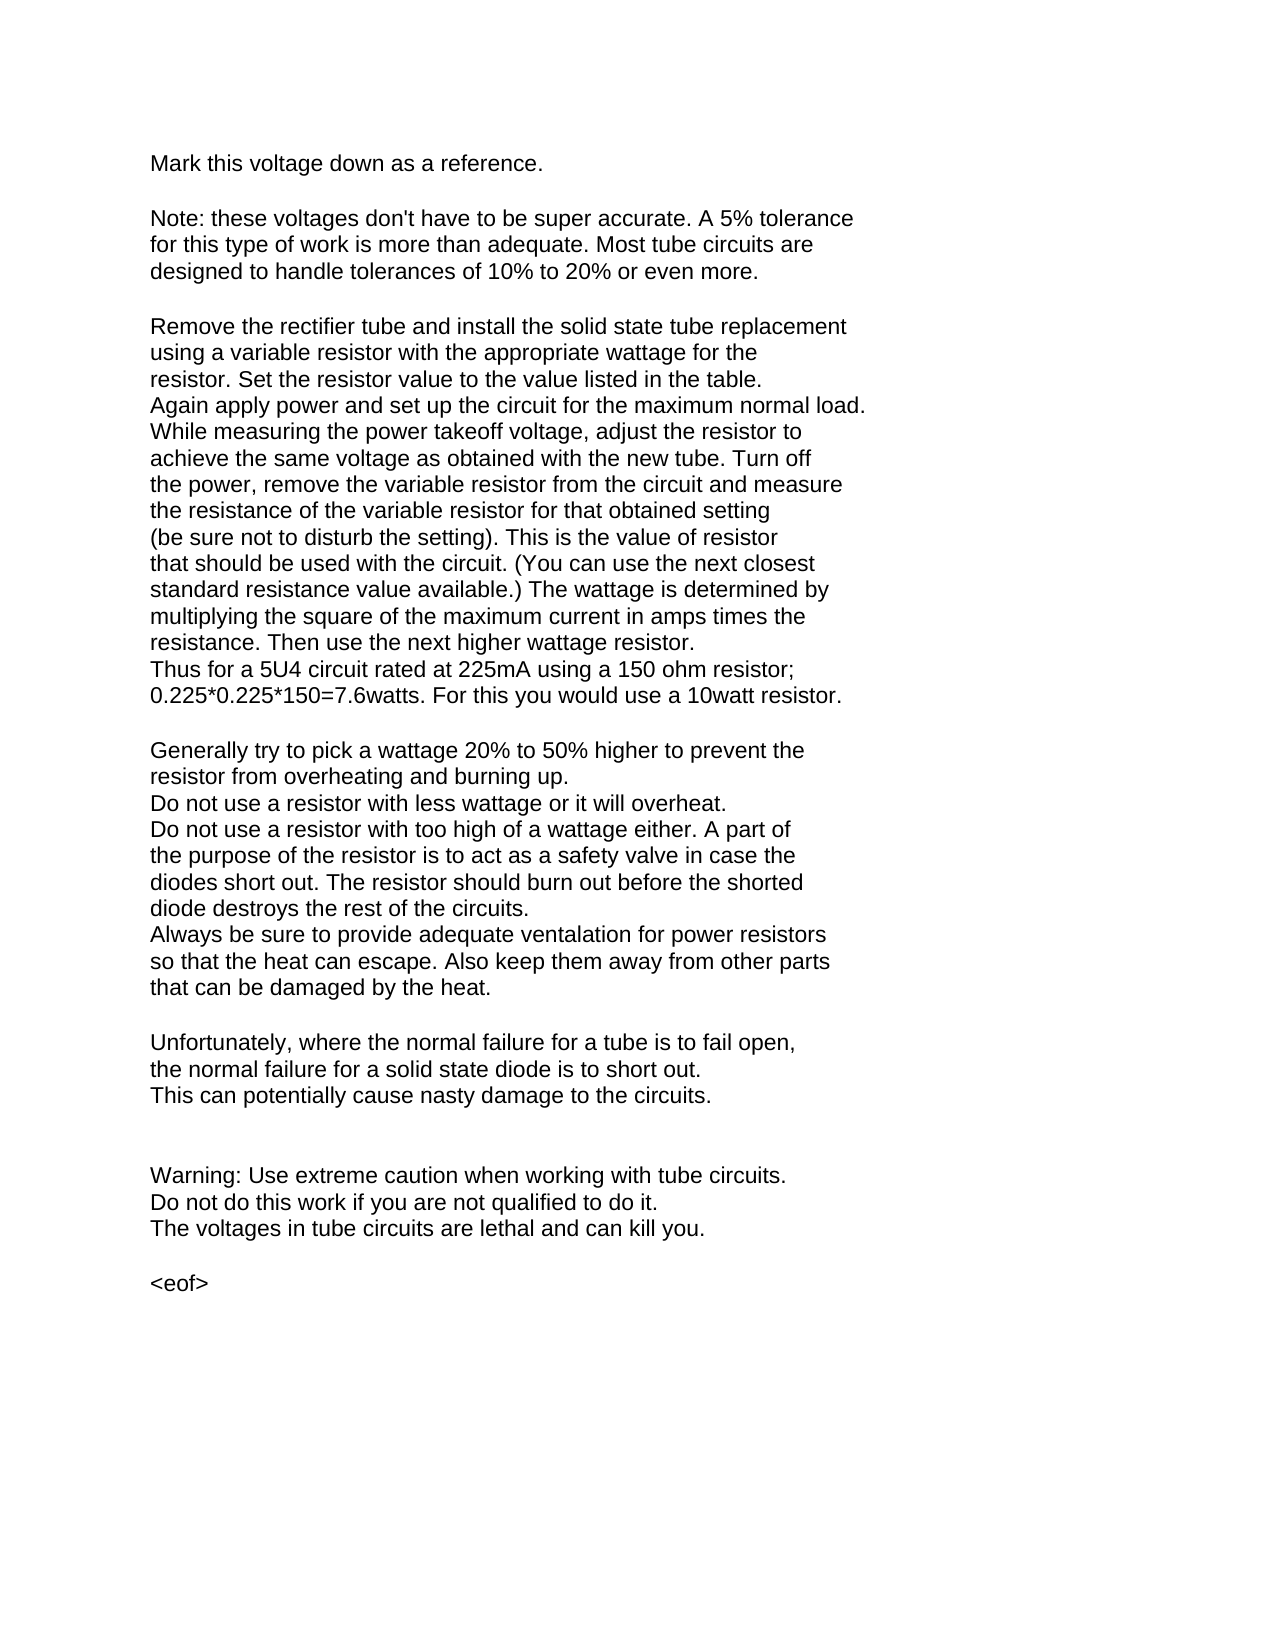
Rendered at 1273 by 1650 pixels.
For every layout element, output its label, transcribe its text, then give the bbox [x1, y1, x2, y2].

text Do not do this work if you are not qualified to do it. [150, 1188, 1123, 1215]
text the purpose of the resistor is to act as a safety valve in case the [150, 842, 1123, 869]
text using a variable resistor with the appropriate wattage for the [150, 339, 1123, 366]
text Generally try to pick a wattage 20% to 50% higher to prevent the [150, 737, 1123, 763]
text diodes short out. The resistor should burn out before the shorted [150, 869, 1123, 895]
text Do not use a resistor with too high of a wattage either. A part of [150, 816, 1123, 842]
text This can potentially cause nasty damage to the circuits. [150, 1082, 1123, 1108]
text achieve the same voltage as obtained with the new tube. Turn off [150, 445, 1123, 471]
text designed to handle tolerances of 10% to 20% or even more. [150, 258, 1123, 284]
text While measuring the power takeoff voltage, adjust the resistor to [150, 418, 1123, 445]
text multiplying the square of the maximum current in amps times the [150, 603, 1123, 629]
text Unfortunately, where the normal failure for a tube is to fail open, [150, 1029, 1123, 1056]
text the normal failure for a solid state diode is to short out. [150, 1056, 1123, 1082]
text so that the heat can escape. Also keep them away from other parts [150, 948, 1123, 974]
text Again apply power and set up the circuit for the maximum normal load. [150, 392, 1123, 418]
text Do not use a resistor with less wattage or it will overheat. [150, 790, 1123, 816]
text that should be used with the circuit. (You can use the next closest [150, 550, 1123, 576]
text Mark this voltage down as a reference. [150, 150, 1123, 176]
text The voltages in tube circuits are lethal and can kill you. [150, 1215, 1123, 1241]
text standard resistance value available.) The wattage is determined by [150, 576, 1123, 603]
text resistor from overheating and burning up. [150, 763, 1123, 790]
text (be sure not to disturb the setting). This is the value of resistor [150, 524, 1123, 550]
text Warning: Use extreme caution when working with tube circuits. [150, 1162, 1123, 1188]
text the power, remove the variable resistor from the circuit and measure [150, 471, 1123, 497]
text 0.225*0.225*150=7.6watts. For this you would use a 10watt resistor. [150, 682, 1123, 708]
text Remove the rectifier tube and install the solid state tube replacement [150, 313, 1123, 339]
text Note: these voltages don't have to be super accurate. A 5% tolerance [150, 205, 1123, 231]
text that can be damaged by the heat. [150, 974, 1123, 1001]
text resistance. Then use the next higher wattage resistor. [150, 629, 1123, 656]
text Always be sure to provide adequate ventalation for power resistors [150, 921, 1123, 948]
text diode destroys the rest of the circuits. [150, 895, 1123, 921]
text the resistance of the variable resistor for that obtained setting [150, 497, 1123, 524]
text Thus for a 5U4 circuit rated at 225mA using a 150 ohm resistor; [150, 656, 1123, 682]
text <eof> [150, 1270, 1123, 1296]
text for this type of work is more than adequate. Most tube circuits are [150, 231, 1123, 258]
text resistor. Set the resistor value to the value listed in the table. [150, 366, 1123, 392]
